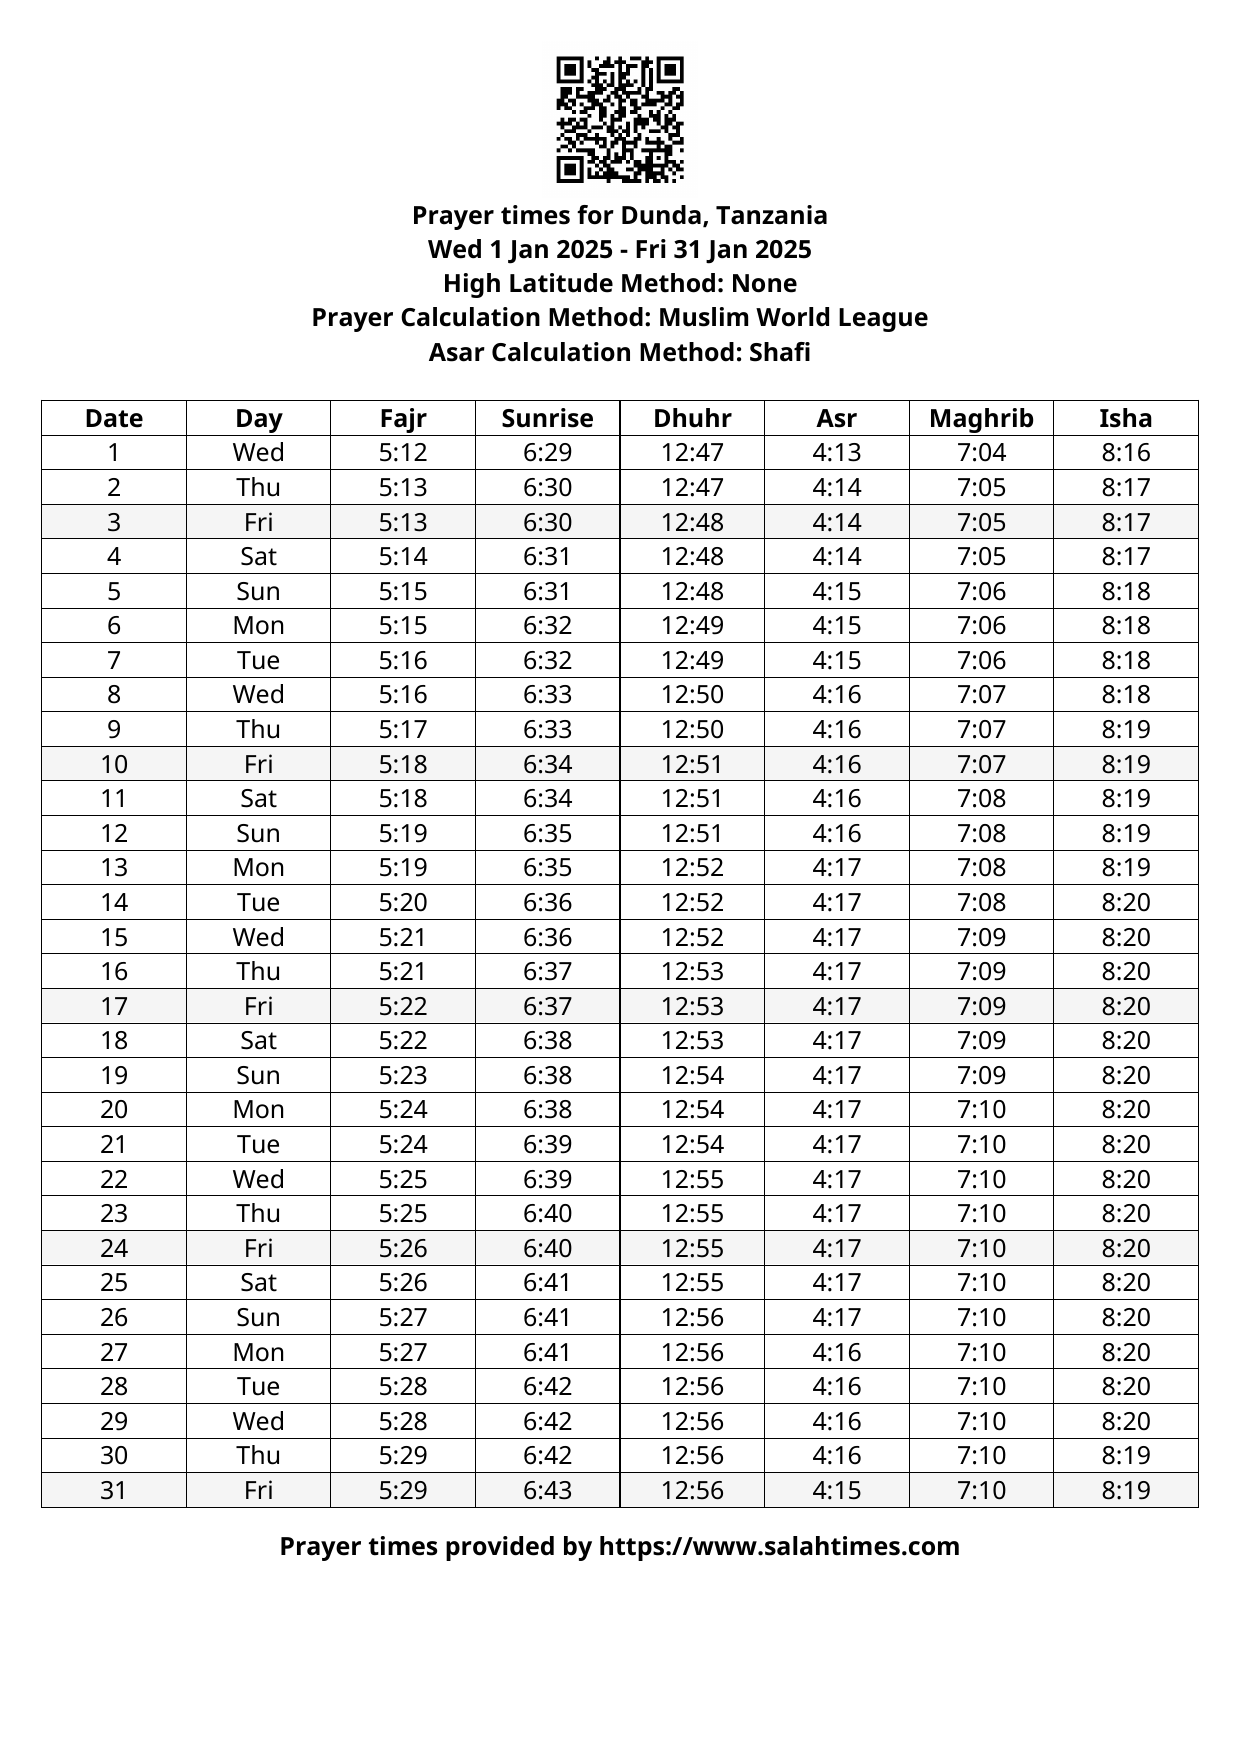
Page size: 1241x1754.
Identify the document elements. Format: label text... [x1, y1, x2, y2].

table_cell 19 [42, 1058, 186, 1092]
table_cell Wed [187, 920, 330, 953]
table_cell Tue [187, 885, 330, 919]
table_cell 8:19 [1054, 747, 1198, 780]
table_header Fajr [331, 401, 475, 434]
table_cell 8:19 [1054, 1473, 1198, 1507]
table_cell 12:56 [621, 1404, 764, 1437]
text Prayer times provided by https://www.salahtimes.com [42, 1528, 1198, 1563]
table_cell 6:42 [476, 1404, 619, 1437]
table_cell 7:07 [910, 712, 1053, 746]
text High Latitude Method: None [42, 266, 1198, 300]
table_cell 6:38 [476, 1093, 619, 1126]
table_cell 4:14 [765, 539, 909, 573]
table_cell 7:04 [910, 436, 1053, 469]
table_cell 6:40 [476, 1196, 619, 1230]
table_cell 6:41 [476, 1266, 619, 1299]
table_cell 4:17 [765, 1162, 909, 1195]
table_cell 7:10 [910, 1335, 1053, 1368]
table_cell 12:56 [621, 1300, 764, 1334]
table_cell 9 [42, 712, 186, 746]
table_cell Sat [187, 539, 330, 573]
table_cell 5:23 [331, 1058, 475, 1092]
table_cell 4:13 [765, 436, 909, 469]
table_header Maghrib [910, 401, 1053, 434]
table_cell Sun [187, 1300, 330, 1334]
table_cell 12:49 [621, 643, 764, 677]
table_cell 7:07 [910, 747, 1053, 780]
table_cell 7:08 [910, 851, 1053, 884]
table_cell 12:55 [621, 1266, 764, 1299]
table_cell 5:26 [331, 1231, 475, 1264]
table_cell 8:20 [1054, 1404, 1198, 1437]
table_cell 5:15 [331, 609, 475, 642]
table_cell 7:09 [910, 954, 1053, 988]
table_cell 26 [42, 1300, 186, 1334]
table_cell 8:20 [1054, 885, 1198, 919]
table_cell 4:15 [765, 1473, 909, 1507]
table_cell 5:24 [331, 1093, 475, 1126]
text Prayer times for Dunda, Tanzania [42, 198, 1198, 232]
table_cell 5:22 [331, 989, 475, 1022]
table_cell 5:29 [331, 1439, 475, 1472]
table_cell 8:20 [1054, 989, 1198, 1022]
table_cell 12:56 [621, 1473, 764, 1507]
table_cell 6:39 [476, 1127, 619, 1161]
table_cell Tue [187, 1369, 330, 1403]
table_cell 6:31 [476, 539, 619, 573]
table_cell 8:20 [1054, 1369, 1198, 1403]
table_cell 8:19 [1054, 712, 1198, 746]
table_cell Tue [187, 643, 330, 677]
table_cell 12:55 [621, 1162, 764, 1195]
table_cell 7:10 [910, 1439, 1053, 1472]
table_cell 8:20 [1054, 1127, 1198, 1161]
table_cell 4:16 [765, 1404, 909, 1437]
table_cell 5:13 [331, 505, 475, 538]
table_cell 5:14 [331, 539, 475, 573]
table_cell 8 [42, 678, 186, 711]
picture [542, 41, 699, 198]
table_cell 25 [42, 1266, 186, 1299]
table_cell 12:53 [621, 989, 764, 1022]
table_cell 16 [42, 954, 186, 988]
table_cell 12:51 [621, 747, 764, 780]
table_cell 5:27 [331, 1300, 475, 1334]
table_cell Mon [187, 851, 330, 884]
table_cell 4:16 [765, 781, 909, 815]
text Wed 1 Jan 2025 - Fri 31 Jan 2025 [42, 232, 1198, 266]
table_cell 6:42 [476, 1439, 619, 1472]
table_cell Sun [187, 1058, 330, 1092]
table_cell 6:39 [476, 1162, 619, 1195]
table_cell 12:47 [621, 436, 764, 469]
table_cell 4:17 [765, 989, 909, 1022]
table_cell 12:50 [621, 678, 764, 711]
table_cell 12:48 [621, 505, 764, 538]
table_cell 10 [42, 747, 186, 780]
table_cell 5:19 [331, 851, 475, 884]
table_cell 7:08 [910, 781, 1053, 815]
table_cell 18 [42, 1024, 186, 1057]
table_cell Fri [187, 505, 330, 538]
table_cell 12:53 [621, 1024, 764, 1057]
table_cell 6:32 [476, 643, 619, 677]
table_cell 23 [42, 1196, 186, 1230]
table_cell Mon [187, 1093, 330, 1126]
table_cell 6:37 [476, 989, 619, 1022]
table_cell 4:14 [765, 505, 909, 538]
table_cell 8:19 [1054, 816, 1198, 849]
table_cell 6:33 [476, 678, 619, 711]
table_cell 7:08 [910, 885, 1053, 919]
table_cell 7 [42, 643, 186, 677]
table_cell 13 [42, 851, 186, 884]
table_cell 4:17 [765, 1231, 909, 1264]
table_cell Tue [187, 1127, 330, 1161]
table_cell Mon [187, 1335, 330, 1368]
table_cell 12:48 [621, 539, 764, 573]
table_cell 8:20 [1054, 1231, 1198, 1264]
table_cell Wed [187, 678, 330, 711]
table_cell 6:32 [476, 609, 619, 642]
table_cell 6:42 [476, 1369, 619, 1403]
table_cell 8:19 [1054, 1439, 1198, 1472]
table_cell 7:06 [910, 643, 1053, 677]
table_cell Thu [187, 712, 330, 746]
table_cell 8:20 [1054, 1058, 1198, 1092]
table_cell 5:18 [331, 747, 475, 780]
table_cell 8:18 [1054, 609, 1198, 642]
table_cell 6:29 [476, 436, 619, 469]
table_cell 8:18 [1054, 574, 1198, 607]
table_cell 4:14 [765, 470, 909, 504]
table_cell 12:52 [621, 851, 764, 884]
table_cell 12:50 [621, 712, 764, 746]
table_cell 8:20 [1054, 1162, 1198, 1195]
table_cell 31 [42, 1473, 186, 1507]
table_cell 12:51 [621, 816, 764, 849]
table_cell 6:34 [476, 747, 619, 780]
table_cell 3 [42, 505, 186, 538]
table_cell 8:17 [1054, 470, 1198, 504]
table_cell Wed [187, 1404, 330, 1437]
table_cell Wed [187, 1162, 330, 1195]
table_header Dhuhr [621, 401, 764, 434]
table_cell Thu [187, 954, 330, 988]
table_cell 4:15 [765, 643, 909, 677]
table_cell 7:10 [910, 1196, 1053, 1230]
table_cell 5:27 [331, 1335, 475, 1368]
table_cell 7:06 [910, 609, 1053, 642]
table_cell 5:24 [331, 1127, 475, 1161]
table_cell 4:17 [765, 920, 909, 953]
table_cell Sat [187, 1024, 330, 1057]
table_cell 5:20 [331, 885, 475, 919]
table_cell 7:10 [910, 1162, 1053, 1195]
table_cell 4:17 [765, 954, 909, 988]
table_cell 7:10 [910, 1127, 1053, 1161]
table_cell 24 [42, 1231, 186, 1264]
table_cell 5:26 [331, 1266, 475, 1299]
table_cell 12:48 [621, 574, 764, 607]
table_cell 6:31 [476, 574, 619, 607]
table_cell 8:19 [1054, 851, 1198, 884]
table_cell Mon [187, 609, 330, 642]
table_cell 20 [42, 1093, 186, 1126]
table_cell 4:17 [765, 1196, 909, 1230]
table_cell 7:10 [910, 1231, 1053, 1264]
table_cell 8:20 [1054, 954, 1198, 988]
table_cell 11 [42, 781, 186, 815]
table_cell 7:08 [910, 816, 1053, 849]
table_cell 8:18 [1054, 678, 1198, 711]
table_cell 4 [42, 539, 186, 573]
table_cell 12:51 [621, 781, 764, 815]
table_cell 5:16 [331, 678, 475, 711]
table_cell 4:17 [765, 1300, 909, 1334]
table_cell Thu [187, 470, 330, 504]
table_cell Fri [187, 989, 330, 1022]
table_cell 6:37 [476, 954, 619, 988]
table_cell 6:38 [476, 1058, 619, 1092]
table_cell 12:54 [621, 1127, 764, 1161]
table_cell 27 [42, 1335, 186, 1368]
table_cell 17 [42, 989, 186, 1022]
table_cell 8:20 [1054, 1196, 1198, 1230]
table_cell 8:20 [1054, 1300, 1198, 1334]
table_cell 7:05 [910, 470, 1053, 504]
table_cell 12:56 [621, 1369, 764, 1403]
table_cell 5:12 [331, 436, 475, 469]
table_cell 7:09 [910, 920, 1053, 953]
table_cell 8:16 [1054, 436, 1198, 469]
table_cell 5:29 [331, 1473, 475, 1507]
table_cell 6 [42, 609, 186, 642]
table_cell 7:10 [910, 1266, 1053, 1299]
table_cell 6:38 [476, 1024, 619, 1057]
table_cell 4:16 [765, 1335, 909, 1368]
table_header Sunrise [476, 401, 619, 434]
table_cell 7:10 [910, 1404, 1053, 1437]
table_cell 5:17 [331, 712, 475, 746]
table_cell 4:17 [765, 1024, 909, 1057]
table_cell 8:20 [1054, 1024, 1198, 1057]
table_cell 7:10 [910, 1473, 1053, 1507]
table_cell 5:28 [331, 1404, 475, 1437]
table_cell Sun [187, 574, 330, 607]
table_cell 6:36 [476, 920, 619, 953]
table_cell 6:35 [476, 816, 619, 849]
table_cell 7:09 [910, 1024, 1053, 1057]
table_cell 14 [42, 885, 186, 919]
table_cell 29 [42, 1404, 186, 1437]
table_cell 6:30 [476, 505, 619, 538]
table_cell 5:19 [331, 816, 475, 849]
table_cell 5:25 [331, 1196, 475, 1230]
table_cell 5:13 [331, 470, 475, 504]
table_cell 7:07 [910, 678, 1053, 711]
table_cell 8:20 [1054, 1335, 1198, 1368]
table_cell 5:25 [331, 1162, 475, 1195]
table_cell 12:52 [621, 885, 764, 919]
table_cell 12:54 [621, 1058, 764, 1092]
table_cell 12:49 [621, 609, 764, 642]
table_cell 8:19 [1054, 781, 1198, 815]
table_cell 6:41 [476, 1300, 619, 1334]
table_cell 12:56 [621, 1439, 764, 1472]
table_cell 5:22 [331, 1024, 475, 1057]
table_cell 28 [42, 1369, 186, 1403]
table_cell 8:18 [1054, 643, 1198, 677]
table_cell 5:18 [331, 781, 475, 815]
table_cell 30 [42, 1439, 186, 1472]
table_cell 4:17 [765, 1127, 909, 1161]
table_cell 4:15 [765, 609, 909, 642]
table_cell Sat [187, 1266, 330, 1299]
table_cell 5:15 [331, 574, 475, 607]
table_cell Thu [187, 1196, 330, 1230]
table_cell 7:10 [910, 1369, 1053, 1403]
table_cell 1 [42, 436, 186, 469]
table_cell 22 [42, 1162, 186, 1195]
table_cell 4:17 [765, 1266, 909, 1299]
table_cell Fri [187, 1231, 330, 1264]
table_cell 15 [42, 920, 186, 953]
table_cell 4:16 [765, 747, 909, 780]
table_cell 6:40 [476, 1231, 619, 1264]
table_cell 12:55 [621, 1196, 764, 1230]
table_cell 4:16 [765, 1439, 909, 1472]
table_cell 12:52 [621, 920, 764, 953]
table_cell 4:17 [765, 885, 909, 919]
table_cell 12:56 [621, 1335, 764, 1368]
table_cell 5:21 [331, 954, 475, 988]
table_cell 7:05 [910, 539, 1053, 573]
table_cell 2 [42, 470, 186, 504]
table_cell 8:17 [1054, 539, 1198, 573]
table_cell 6:34 [476, 781, 619, 815]
table_cell 4:17 [765, 1093, 909, 1126]
table_cell 6:41 [476, 1335, 619, 1368]
table_header Date [42, 401, 186, 434]
table_cell Sat [187, 781, 330, 815]
table_cell 12:53 [621, 954, 764, 988]
table_header Isha [1054, 401, 1198, 434]
table_cell 4:17 [765, 851, 909, 884]
text Prayer Calculation Method: Muslim World League [42, 300, 1198, 334]
table_cell 7:09 [910, 1058, 1053, 1092]
table_cell 6:36 [476, 885, 619, 919]
table_cell 4:17 [765, 1058, 909, 1092]
table_cell 7:05 [910, 505, 1053, 538]
table_cell Thu [187, 1439, 330, 1472]
table_cell 12:55 [621, 1231, 764, 1264]
table_cell 21 [42, 1127, 186, 1161]
table_cell 5:21 [331, 920, 475, 953]
table_cell 12:54 [621, 1093, 764, 1126]
table_cell 6:43 [476, 1473, 619, 1507]
table_cell 12:47 [621, 470, 764, 504]
text Asar Calculation Method: Shafi [42, 334, 1198, 368]
table_cell 6:33 [476, 712, 619, 746]
table_cell 5 [42, 574, 186, 607]
table_cell Fri [187, 1473, 330, 1507]
table_cell 8:20 [1054, 1266, 1198, 1299]
table_cell Wed [187, 436, 330, 469]
table_cell 4:16 [765, 712, 909, 746]
table_cell 6:35 [476, 851, 619, 884]
table_cell 4:16 [765, 816, 909, 849]
table_cell 4:15 [765, 574, 909, 607]
table_cell 8:20 [1054, 920, 1198, 953]
table_cell 8:17 [1054, 505, 1198, 538]
table_cell 7:10 [910, 1300, 1053, 1334]
table_header Day [187, 401, 330, 434]
table_header Asr [765, 401, 909, 434]
table_cell 5:16 [331, 643, 475, 677]
table_cell 5:28 [331, 1369, 475, 1403]
table_cell 8:20 [1054, 1093, 1198, 1126]
table_cell 12 [42, 816, 186, 849]
table_cell 7:10 [910, 1093, 1053, 1126]
table_cell Fri [187, 747, 330, 780]
table_cell Sun [187, 816, 330, 849]
table_cell 7:09 [910, 989, 1053, 1022]
table_cell 6:30 [476, 470, 619, 504]
table_cell 7:06 [910, 574, 1053, 607]
table_cell 4:16 [765, 678, 909, 711]
table_cell 4:16 [765, 1369, 909, 1403]
